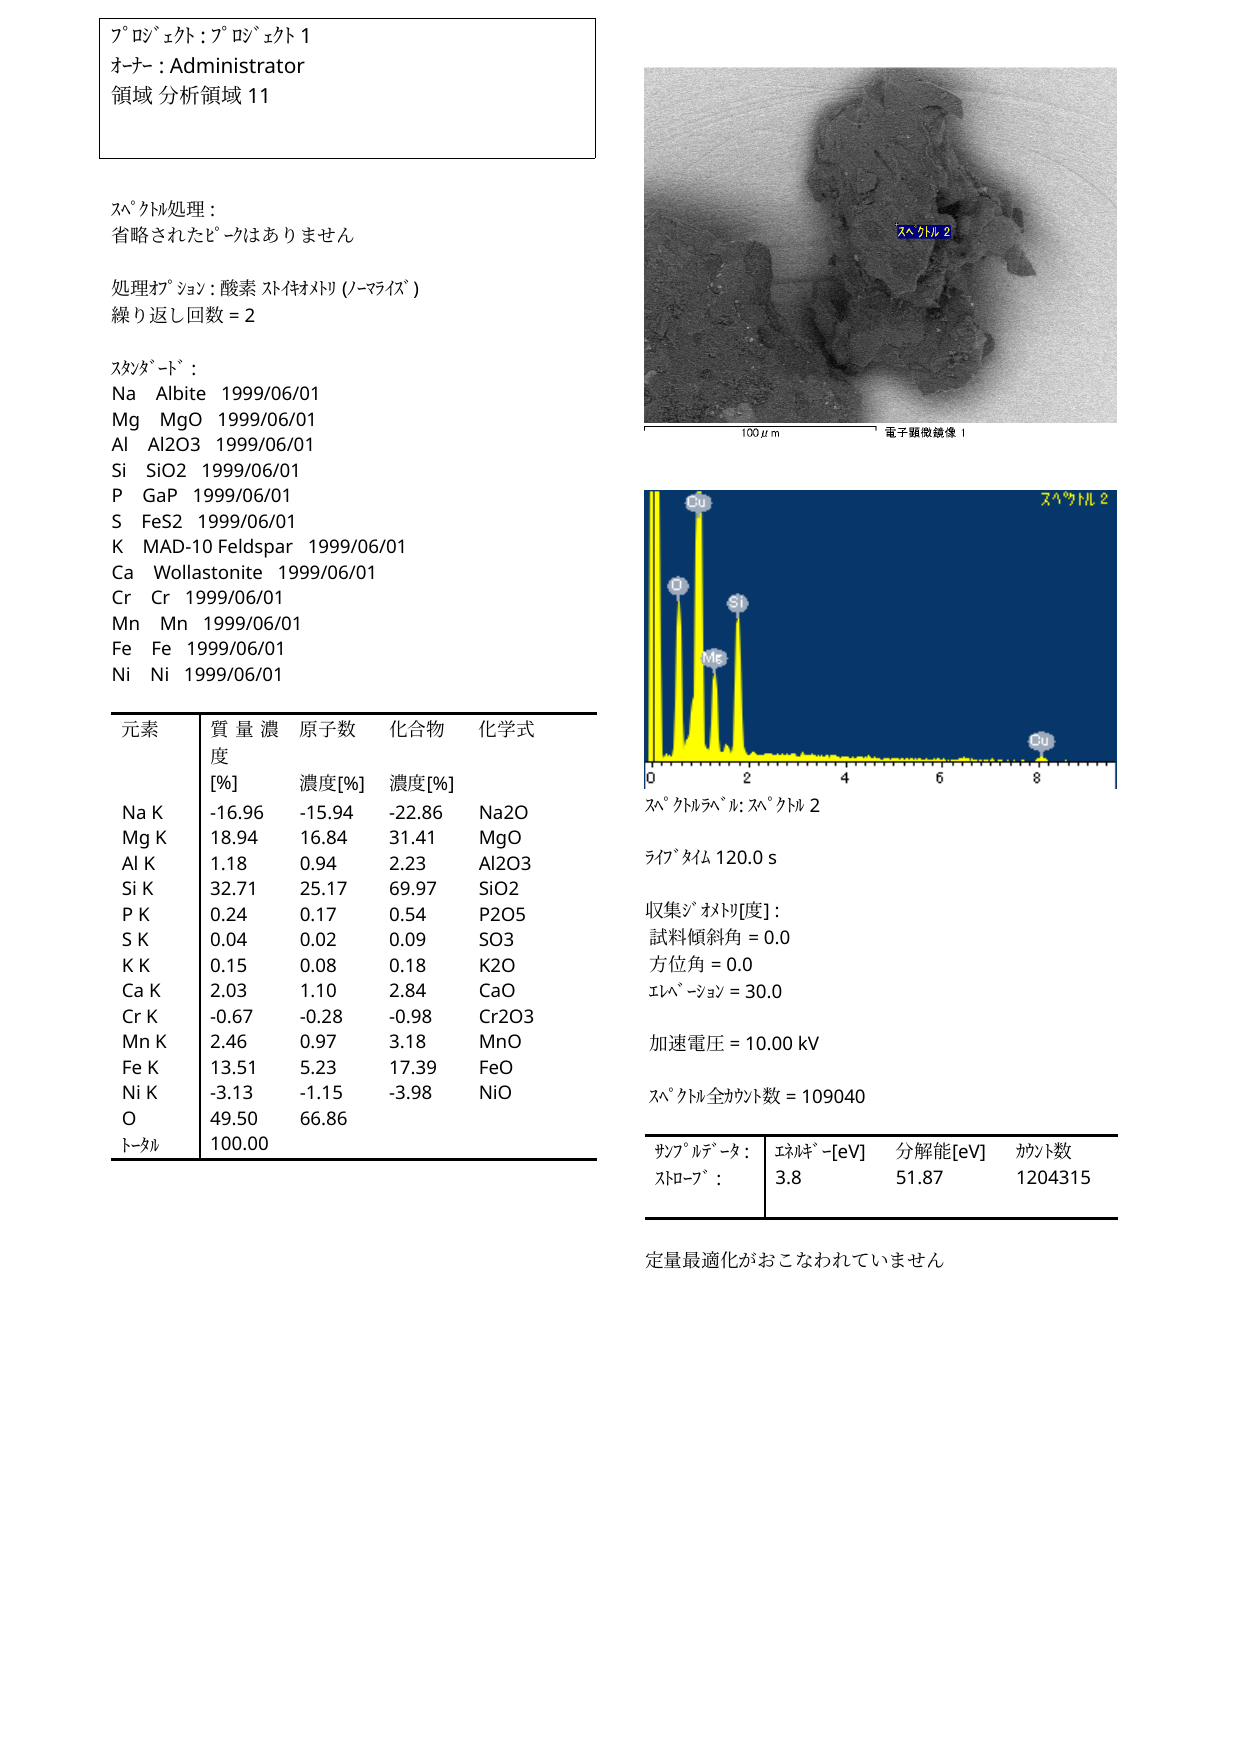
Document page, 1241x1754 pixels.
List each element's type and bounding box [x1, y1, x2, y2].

picture [644, 34, 1117, 474]
picture [644, 490, 1117, 789]
